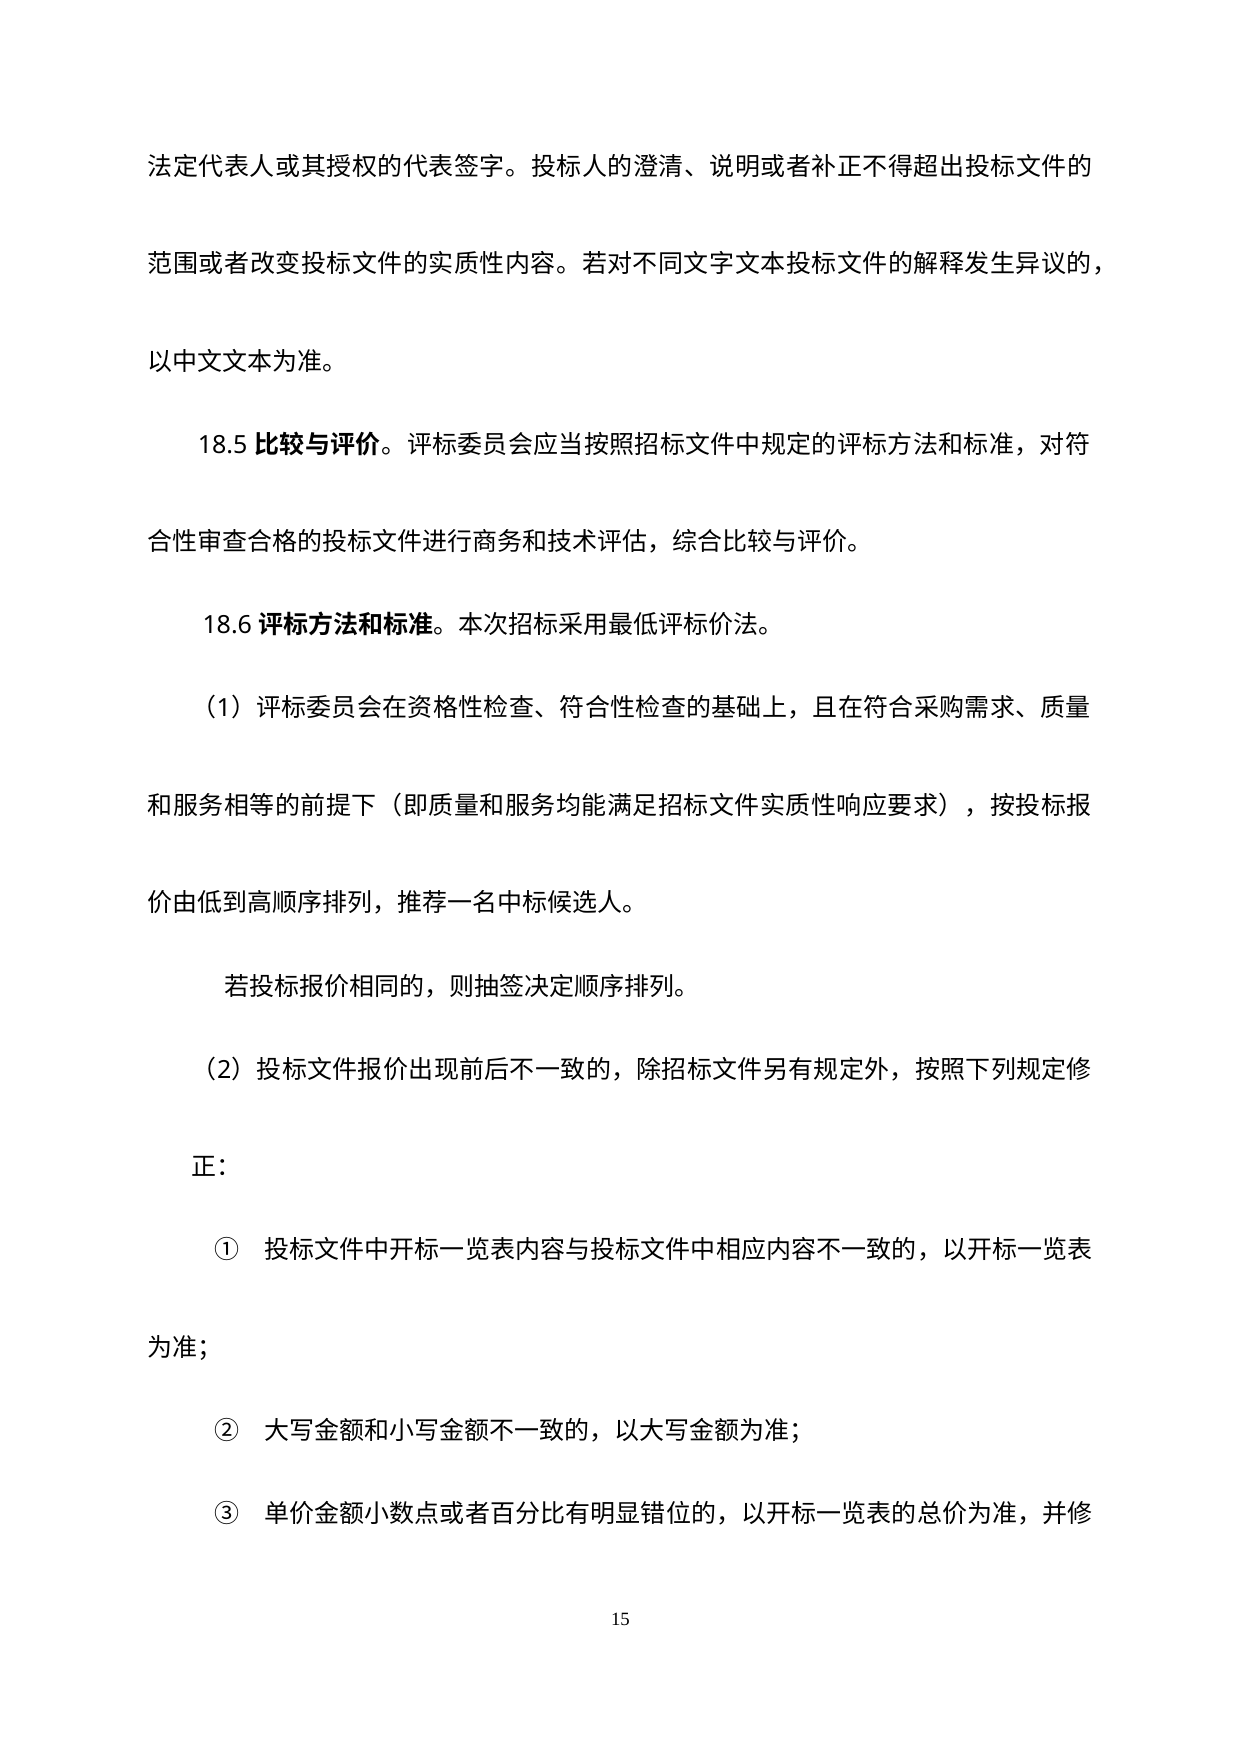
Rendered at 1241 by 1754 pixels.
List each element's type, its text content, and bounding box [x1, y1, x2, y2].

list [148, 1479, 1092, 1544]
list 大写金额和小写金额不一致的，以大写金额为准； [148, 1396, 1092, 1461]
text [148, 132, 1092, 392]
list 投标文件中开标一览表内容与投标文件中相应内容不一致的，以开标一览表为准； [148, 1215, 1092, 1378]
text 18.6 评标方法和标准。本次招标采用最低评标价法。 [148, 590, 1092, 655]
list 评标委员会在资格性检查、符合性检查的基础上，且在符合采购需求、质量和服务相等的前提下（即质量和服务均能满足招标文件实质性响应要求），按投标报价由低到高顺序排列，推荐一名中标候选人。 [148, 673, 1092, 933]
text 若投标报价相同的，则抽签决定顺序排列。 [191, 952, 1092, 1017]
text （2）投标文件报价出现前后不一致的，除招标文件另有规定外，按照下列规定修正： [191, 1035, 1092, 1197]
text 18.5 比较与评价。评标委员会应当按照招标文件中规定的评标方法和标准，对符合性审查合格的投标文件进行商务和技术评估，综合比较与评价。 [148, 410, 1092, 572]
